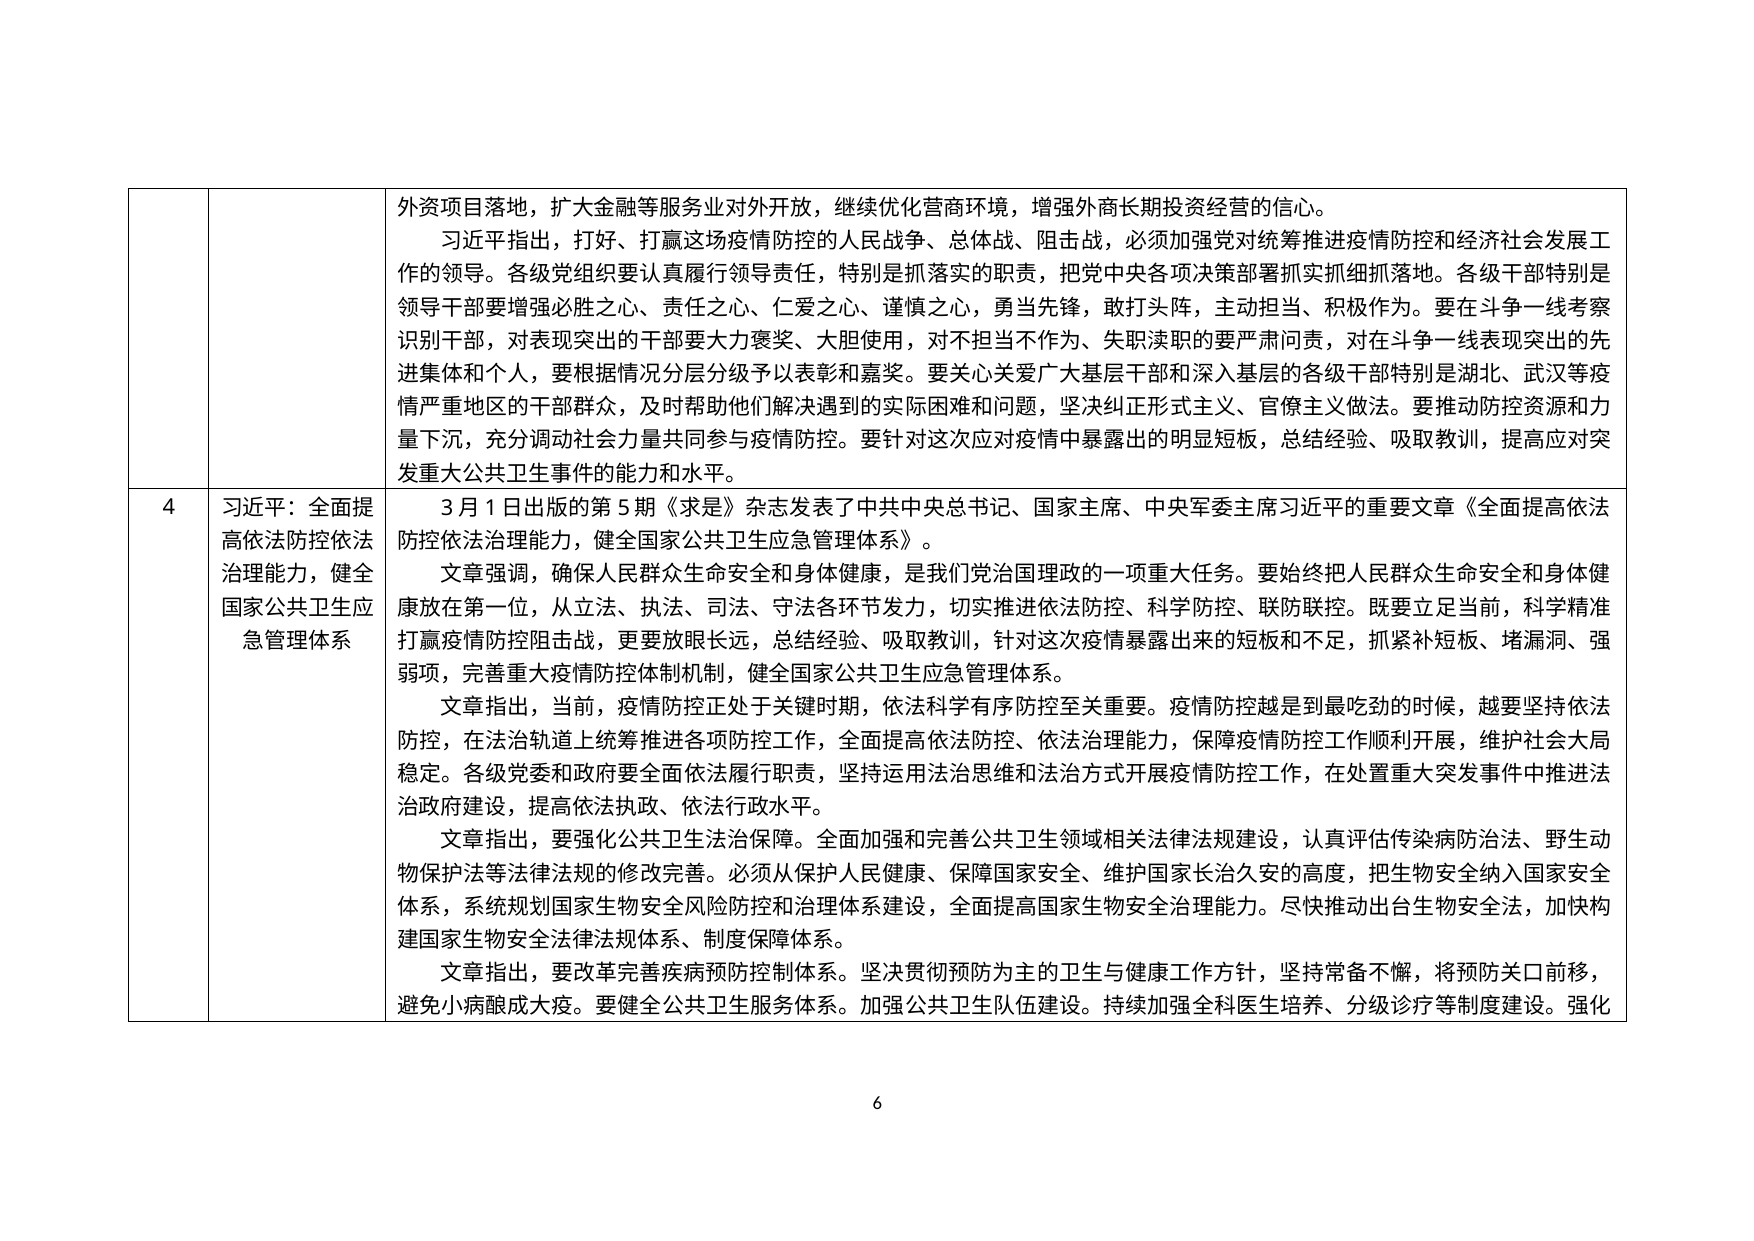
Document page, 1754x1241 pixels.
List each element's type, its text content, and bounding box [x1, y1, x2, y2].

table_cell 3 [129, 189, 208, 488]
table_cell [209, 489, 385, 1021]
table_cell 4 [129, 489, 208, 1021]
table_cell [386, 189, 1626, 488]
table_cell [386, 489, 1626, 1021]
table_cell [209, 189, 385, 488]
